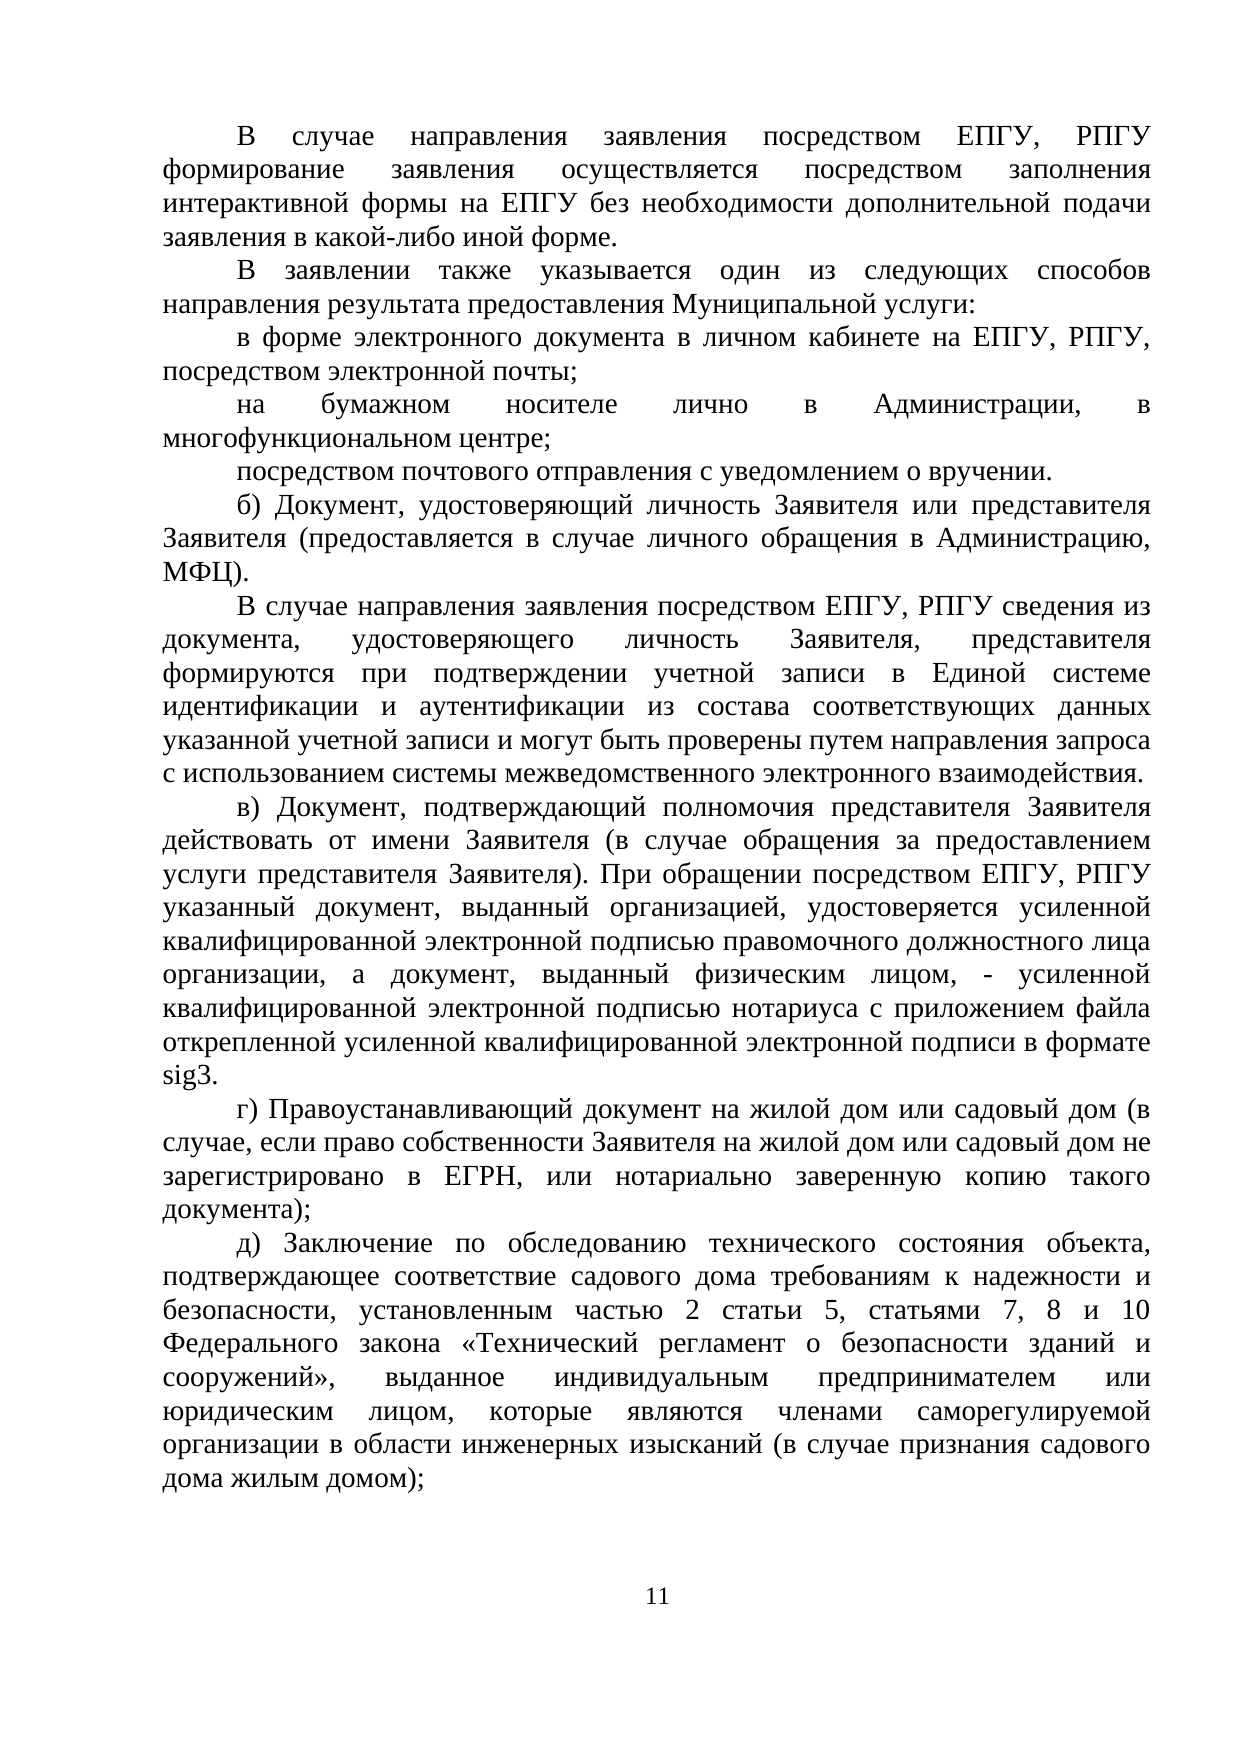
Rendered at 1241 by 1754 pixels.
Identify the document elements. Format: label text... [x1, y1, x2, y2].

text г) Правоустанавливающий документ на жилой дом или садовый дом (в случае, если право собственности Заявителя на жилой дом или садовый дом не зарегистрировано в ЕГРН, или нотариально заверенную копию такого документа); [162, 1091, 1152, 1225]
text на бумажном носителе лично в Администрации, в многофункциональном центре; [162, 386, 1152, 453]
text посредством почтового отправления с уведомлением о вручении. [162, 453, 1152, 487]
text В случае направления заявления посредством ЕПГУ, РПГУ сведения из документа, удостоверяющего личность Заявителя, представителя формируются при подтверждении учетной записи в Единой системе идентификации и аутентификации из состава соответствующих данных указанной учетной записи и могут быть проверены путем направления запроса с использованием системы межведомственного электронного взаимодействия. [162, 588, 1152, 789]
text в) Документ, подтверждающий полномочия представителя Заявителя действовать от имени Заявителя (в случае обращения за предоставлением услуги представителя Заявителя). При обращении посредством ЕПГУ, РПГУ указанный документ, выданный организацией, удостоверяется усиленной квалифицированной электронной подписью правомочного должностного лица организации, а документ, выданный физическим лицом, - усиленной квалифицированной электронной подписью нотариуса с приложением файла открепленной усиленной квалифицированной электронной подписи в формате sig3. [162, 789, 1152, 1091]
text б) Документ, удостоверяющий личность Заявителя или представителя Заявителя (предоставляется в случае личного обращения в Администрацию, МФЦ). [162, 487, 1152, 588]
text В заявлении также указывается один из следующих способов направления результата предоставления Муниципальной услуги: [162, 252, 1152, 319]
text в форме электронного документа в личном кабинете на ЕПГУ, РПГУ, посредством электронной почты; [162, 319, 1152, 386]
text д) Заключение по обследованию технического состояния объекта, подтверждающее соответствие садового дома требованиям к надежности и безопасности, установленным частью 2 статьи 5, статьями 7, 8 и 10 Федерального закона «Технический регламент о безопасности зданий и сооружений», выданное индивидуальным предпринимателем или юридическим лицом, которые являются членами саморегулируемой организации в области инженерных изысканий (в случае признания садового дома жилым домом); [162, 1225, 1152, 1493]
text В случае направления заявления посредством ЕПГУ, РПГУ формирование заявления осуществляется посредством заполнения интерактивной формы на ЕПГУ без необходимости дополнительной подачи заявления в какой-либо иной форме. [162, 118, 1152, 252]
